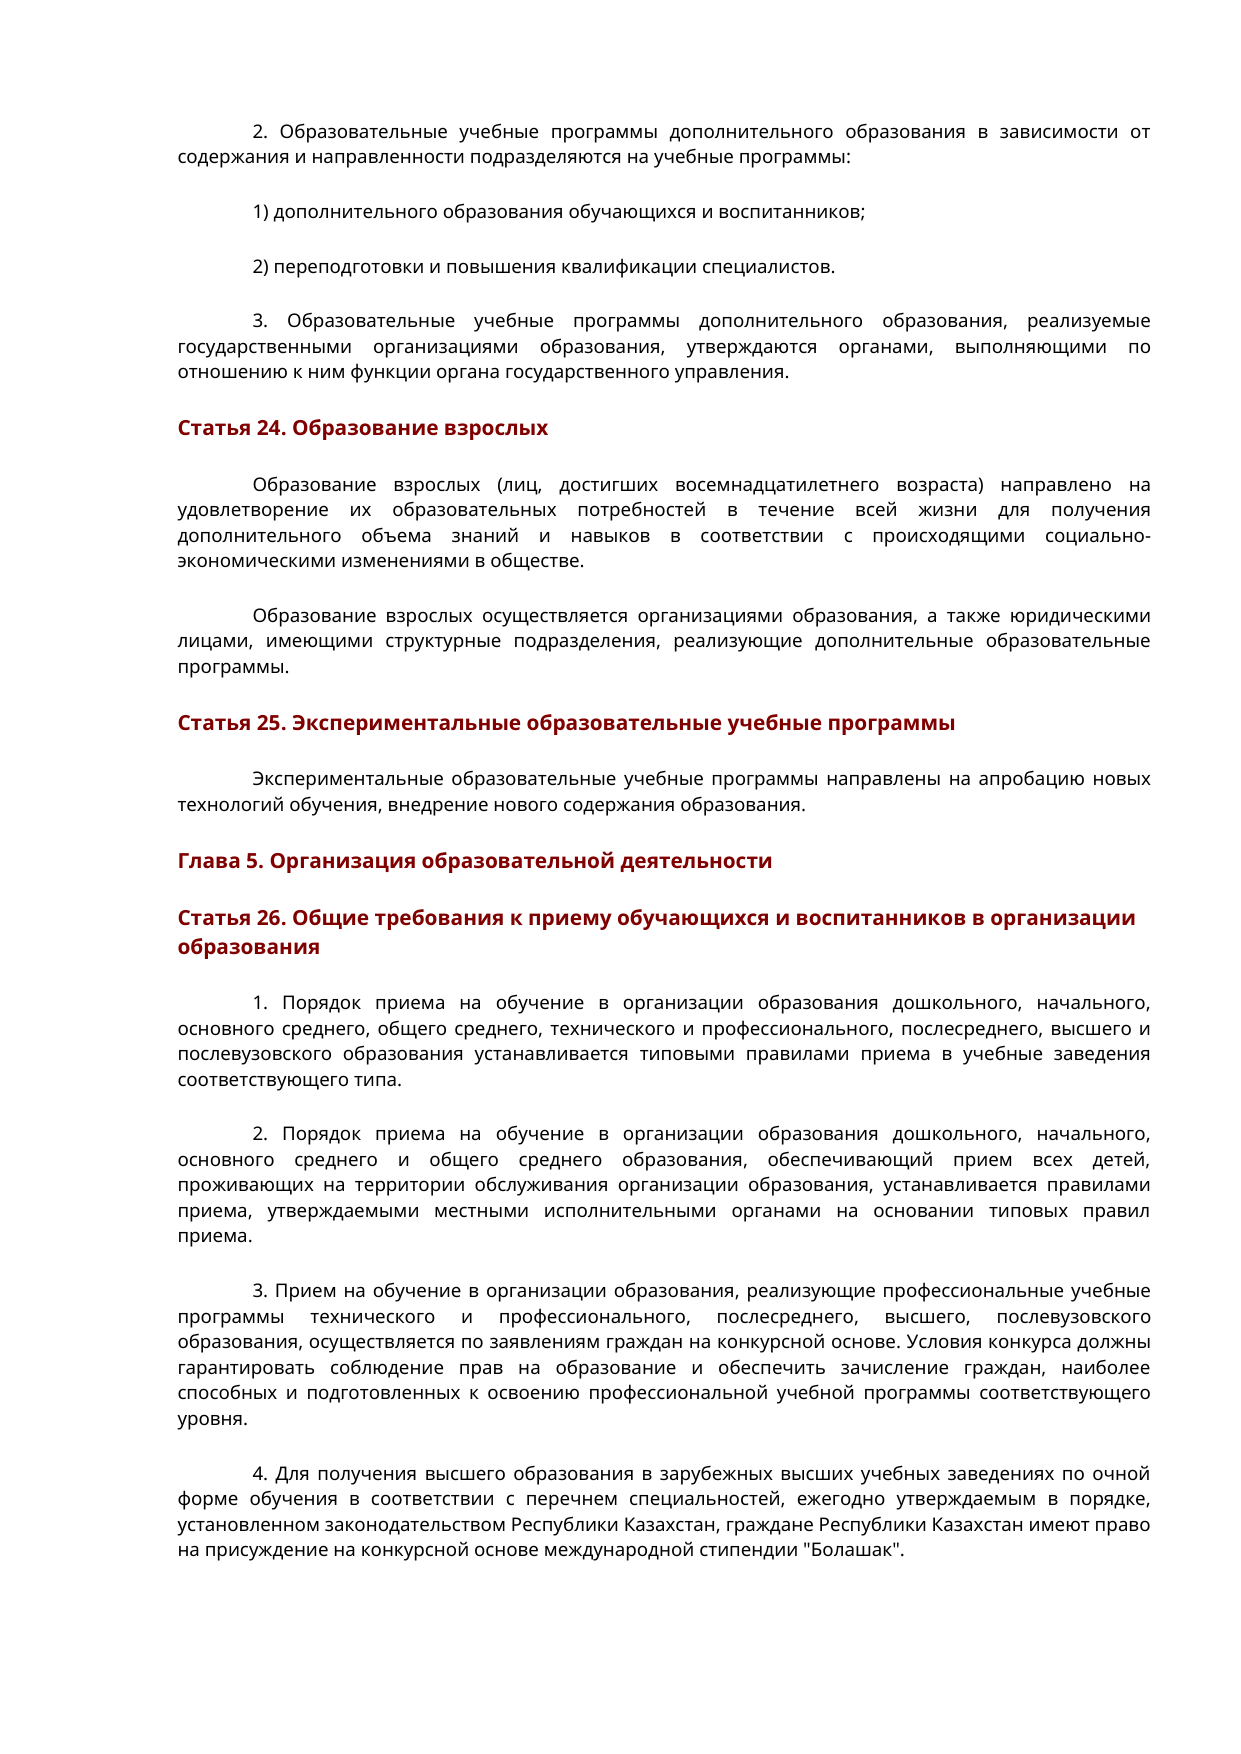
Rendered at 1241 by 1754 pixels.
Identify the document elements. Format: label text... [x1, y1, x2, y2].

text Образование взрослых (лиц, достигших восемнадцатилетнего возраста) направлено на удовлетворение их образовательных потребностей в течение всей жизни для получения дополнительного объема знаний и навыков в соответствии с происходящими социально-экономическими изменениями в обществе. [177, 471, 1152, 573]
text Статья 26. Общие требования к приему обучающихся и воспитанников в организации образования [177, 903, 1152, 960]
text 4. Для получения высшего образования в зарубежных высших учебных заведениях по очной форме обучения в соответствии с перечнем специальностей, ежегодно утверждаемым в порядке, установленном законодательством Республики Казахстан, граждане Республики Казахстан имеют право на присуждение на конкурсной основе международной стипендии "Болашак". [177, 1460, 1152, 1562]
text 2. Образовательные учебные программы дополнительного образования в зависимости от содержания и направленности подразделяются на учебные программы: [177, 118, 1152, 169]
text 1. Порядок приема на обучение в организации образования дошкольного, начального, основного среднего, общего среднего, технического и профессионального, послесреднего, высшего и послевузовского образования устанавливается типовыми правилами приема в учебные заведения соответствующего типа. [177, 989, 1152, 1092]
text Образование взрослых осуществляется организациями образования, а также юридическими лицами, имеющими структурные подразделения, реализующие дополнительные образовательные программы. [177, 602, 1152, 679]
text 1) дополнительного образования обучающихся и воспитанников; [177, 198, 1152, 224]
text 3. Образовательные учебные программы дополнительного образования, реализуемые государственными организациями образования, утверждаются органами, выполняющими по отношению к ним функции органа государственного управления. [177, 308, 1152, 384]
text 3. Прием на обучение в организации образования, реализующие профессиональные учебные программы технического и профессионального, послесреднего, высшего, послевузовского образования, осуществляется по заявлениям граждан на конкурсной основе. Условия конкурса должны гарантировать соблюдение прав на образование и обеспечить зачисление граждан, наиболее способных и подготовленных к освоению профессиональной учебной программы соответствующего уровня. [177, 1277, 1152, 1431]
text 2) переподготовки и повышения квалификации специалистов. [177, 253, 1152, 278]
text Статья 25. Экспериментальные образовательные учебные программы [177, 708, 1152, 736]
text 2. Порядок приема на обучение в организации образования дошкольного, начального, основного среднего и общего среднего образования, обеспечивающий прием всех детей, проживающих на территории обслуживания организации образования, устанавливается правилами приема, утверждаемыми местными исполнительными органами на основании типовых правил приема. [177, 1121, 1152, 1248]
text Глава 5. Организация образовательной деятельности [177, 846, 1152, 874]
text Экспериментальные образовательные учебные программы направлены на апробацию новых технологий обучения, внедрение нового содержания образования. [177, 766, 1152, 817]
text Статья 24. Образование взрослых [177, 413, 1152, 442]
